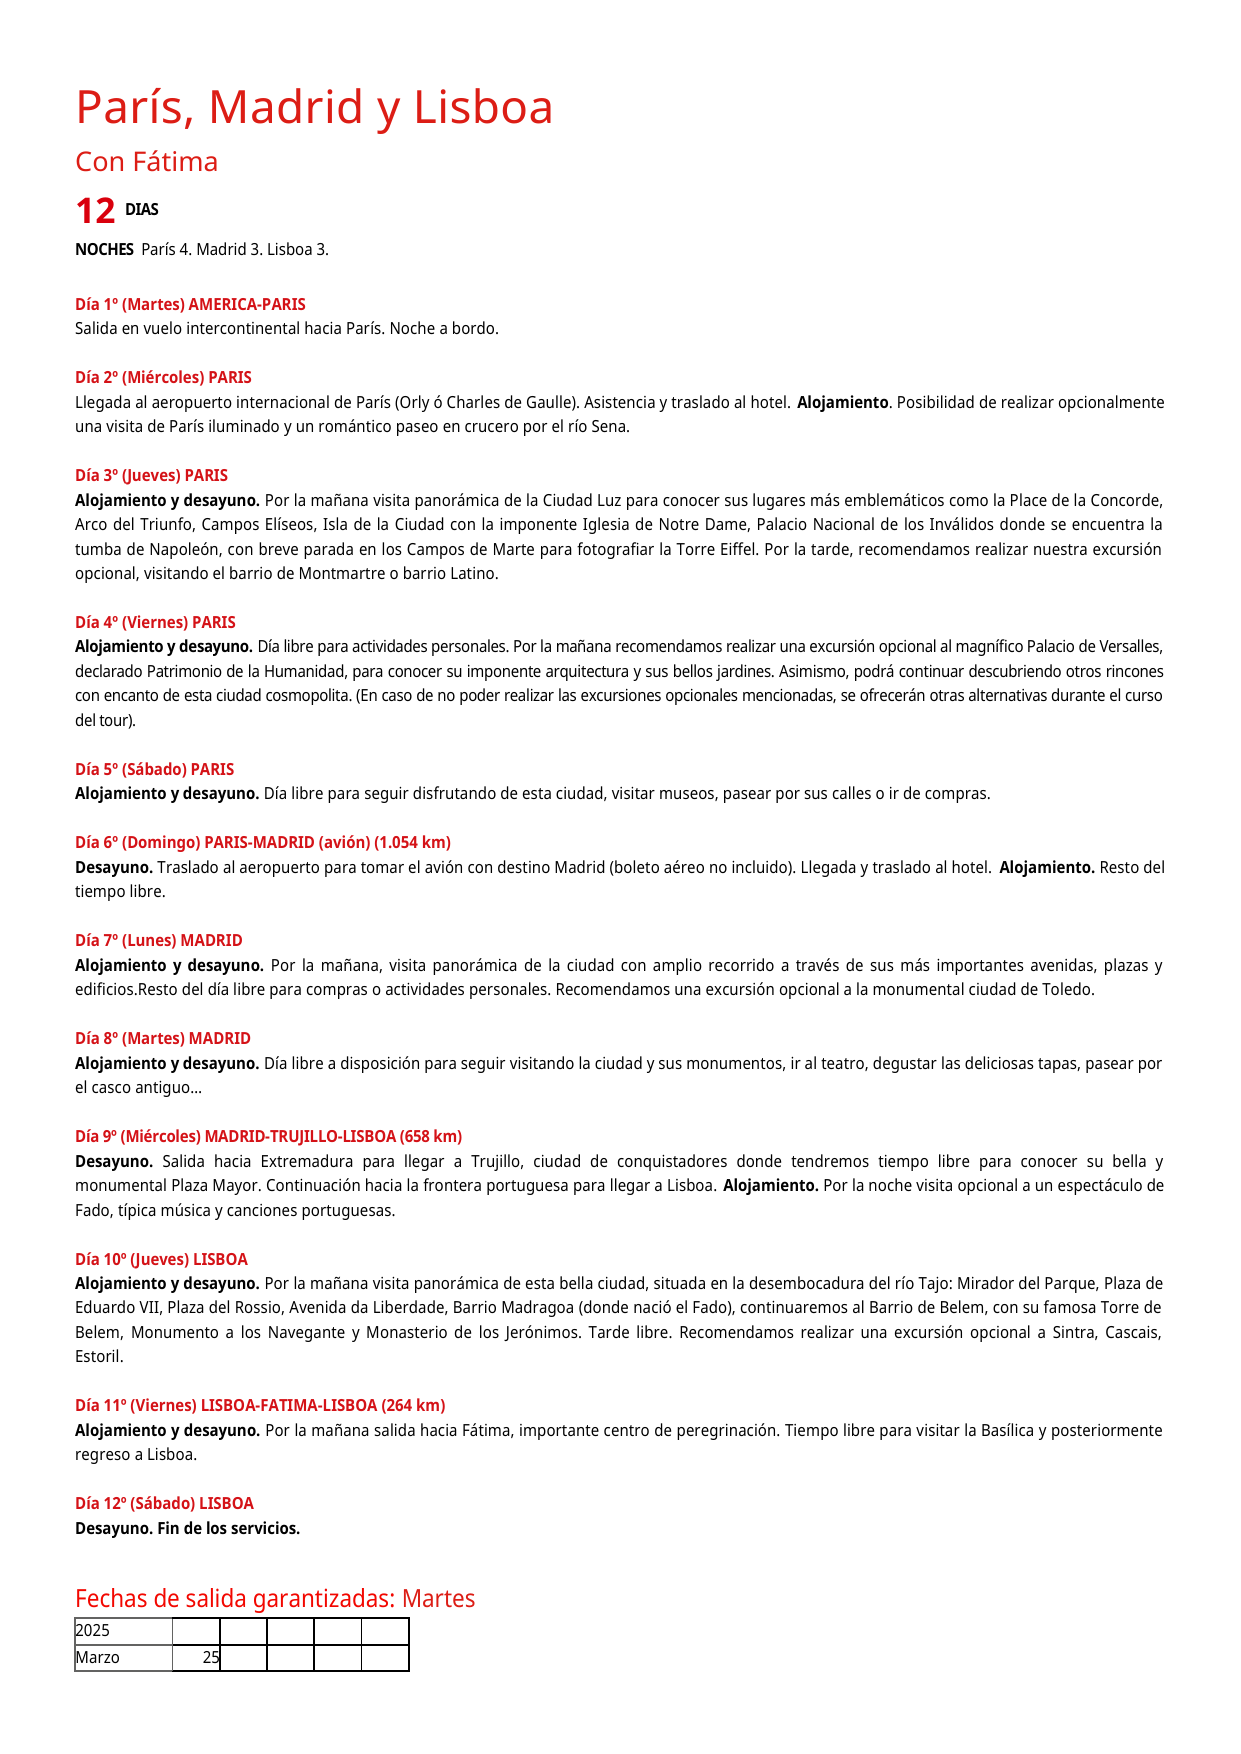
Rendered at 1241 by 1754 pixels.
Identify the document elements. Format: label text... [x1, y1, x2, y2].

text Día 5º (Sábado) PARIS [75, 757, 1165, 780]
table_header [221, 1619, 266, 1644]
text Llegada al aeropuerto internacional de París (Orly ó Charles de Gaulle). Asistencia y traslado al hotel. Alojamiento. Posibilidad de realizar opcionalmente una visita de París iluminado y un romántico paseo en crucero por el río Sena. [75, 390, 1165, 437]
table_cell [362, 1646, 408, 1670]
text Con Fátima [75, 142, 1165, 182]
table_header [173, 1619, 219, 1644]
text Desayuno. Traslado al aeropuerto para tomar el avión con destino Madrid (boleto aéreo no incluido). Llegada y traslado al hotel. Alojamiento. Resto del tiempo libre. [75, 855, 1165, 903]
text Día 6º (Domingo) PARIS-MADRID (avión) (1.054 km) [75, 831, 1165, 854]
text Desayuno. Salida hacia Extremadura para llegar a Trujillo, ciudad de conquistadores donde tendremos tiempo libre para conocer su bella y monumental Plaza Mayor. Continuación hacia la frontera portuguesa para llegar a Lisboa. Alojamiento. Por la noche visita opcional a un espectáculo de Fado, típica música y canciones portuguesas. [75, 1149, 1165, 1221]
text Alojamiento y desayuno. Por la mañana salida hacia Fátima, importante centro de peregrinación. Tiempo libre para visitar la Basílica y posteriormente regreso a Lisboa. [75, 1418, 1165, 1466]
text Fechas de salida garantizadas: Martes [75, 1581, 1165, 1614]
text Día 4º (Viernes) PARIS [75, 611, 1165, 633]
text Día 1º (Martes) AMERICA-PARIS [75, 292, 1165, 315]
text París, Madrid y Lisboa [75, 75, 1165, 137]
text Alojamiento y desayuno. Día libre para seguir disfrutando de esta ciudad, visitar museos, pasear por sus calles o ir de compras. [75, 782, 1165, 805]
table_cell [268, 1646, 313, 1670]
text Alojamiento y desayuno. Día libre a disposición para seguir visitando la ciudad y sus monumentos, ir al teatro, degustar las deliciosas tapas, pasear por el casco antiguo… [75, 1051, 1165, 1098]
table_header [268, 1619, 313, 1644]
text Día 7º (Lunes) MADRID [75, 929, 1165, 952]
text Alojamiento y desayuno. Por la mañana visita panorámica de la Ciudad Luz para conocer sus lugares más emblemáticos como la Place de la Concorde, Arco del Triunfo, Campos Elíseos, Isla de la Ciudad con la imponente Iglesia de Notre Dame, Palacio Nacional de los Inválidos donde se encuentra la tumba de Napoleón, con breve parada en los Campos de Marte para fotografiar la Torre Eiffel. Por la tarde, recomendamos realizar nuestra excursión opcional, visitando el barrio de Montmartre o barrio Latino. [75, 488, 1165, 584]
text Alojamiento y desayuno. Por la mañana, visita panorámica de la ciudad con amplio recorrido a través de sus más importantes avenidas, plazas y edificios.Resto del día libre para compras o actividades personales. Recomendamos una excursión opcional a la monumental ciudad de Toledo. [75, 953, 1165, 1001]
text Día 2º (Miércoles) PARIS [75, 366, 1165, 388]
text Día 9º (Miércoles) MADRID-TRUJILLO-LISBOA (658 km) [75, 1125, 1165, 1147]
text Alojamiento y desayuno. Día libre para actividades personales. Por la mañana recomendamos realizar una excursión opcional al magnífico Palacio de Versalles, declarado Patrimonio de la Humanidad, para conocer su imponente arquitectura y sus bellos jardines. Asimismo, podrá continuar descubriendo otros rincones con encanto de esta ciudad cosmopolita. (En caso de no poder realizar las excursiones opcionales mencionadas, se ofrecerán otras alternativas durante el curso del tour). [75, 635, 1165, 731]
text Día 3º (Jueves) PARIS [75, 464, 1165, 486]
text NOCHES París 4. Madrid 3. Lisboa 3. [75, 237, 1165, 260]
text Día 11º (Viernes) LISBOA-FATIMA-LISBOA (264 km) [75, 1394, 1165, 1417]
table_header 2025 [76, 1619, 172, 1644]
table_cell Marzo [76, 1646, 172, 1670]
table_header [315, 1619, 361, 1644]
text Salida en vuelo intercontinental hacia París. Noche a bordo. [75, 317, 1165, 339]
text Alojamiento y desayuno. Por la mañana visita panorámica de esta bella ciudad, situada en la desembocadura del río Tajo: Mirador del Parque, Plaza de Eduardo VII, Plaza del Rossio, Avenida da Liberdade, Barrio Madragoa (donde nació el Fado), continuaremos al Barrio de Belem, con su famosa Torre de Belem, Monumento a los Navegante y Monasterio de los Jerónimos. Tarde libre. Recomendamos realizar una excursión opcional a Sintra, Cascais, Estoril. [75, 1272, 1165, 1368]
text 12 DIAS [75, 185, 1165, 233]
text Desayuno. Fin de los servicios. [75, 1516, 1165, 1539]
table_cell [221, 1646, 266, 1670]
text Día 12º (Sábado) LISBOA [75, 1492, 1165, 1514]
text Día 8º (Martes) MADRID [75, 1027, 1165, 1049]
text Día 10º (Jueves) LISBOA [75, 1247, 1165, 1270]
table_cell 25 [173, 1646, 219, 1670]
table_header [362, 1619, 408, 1644]
table_cell [315, 1646, 361, 1670]
